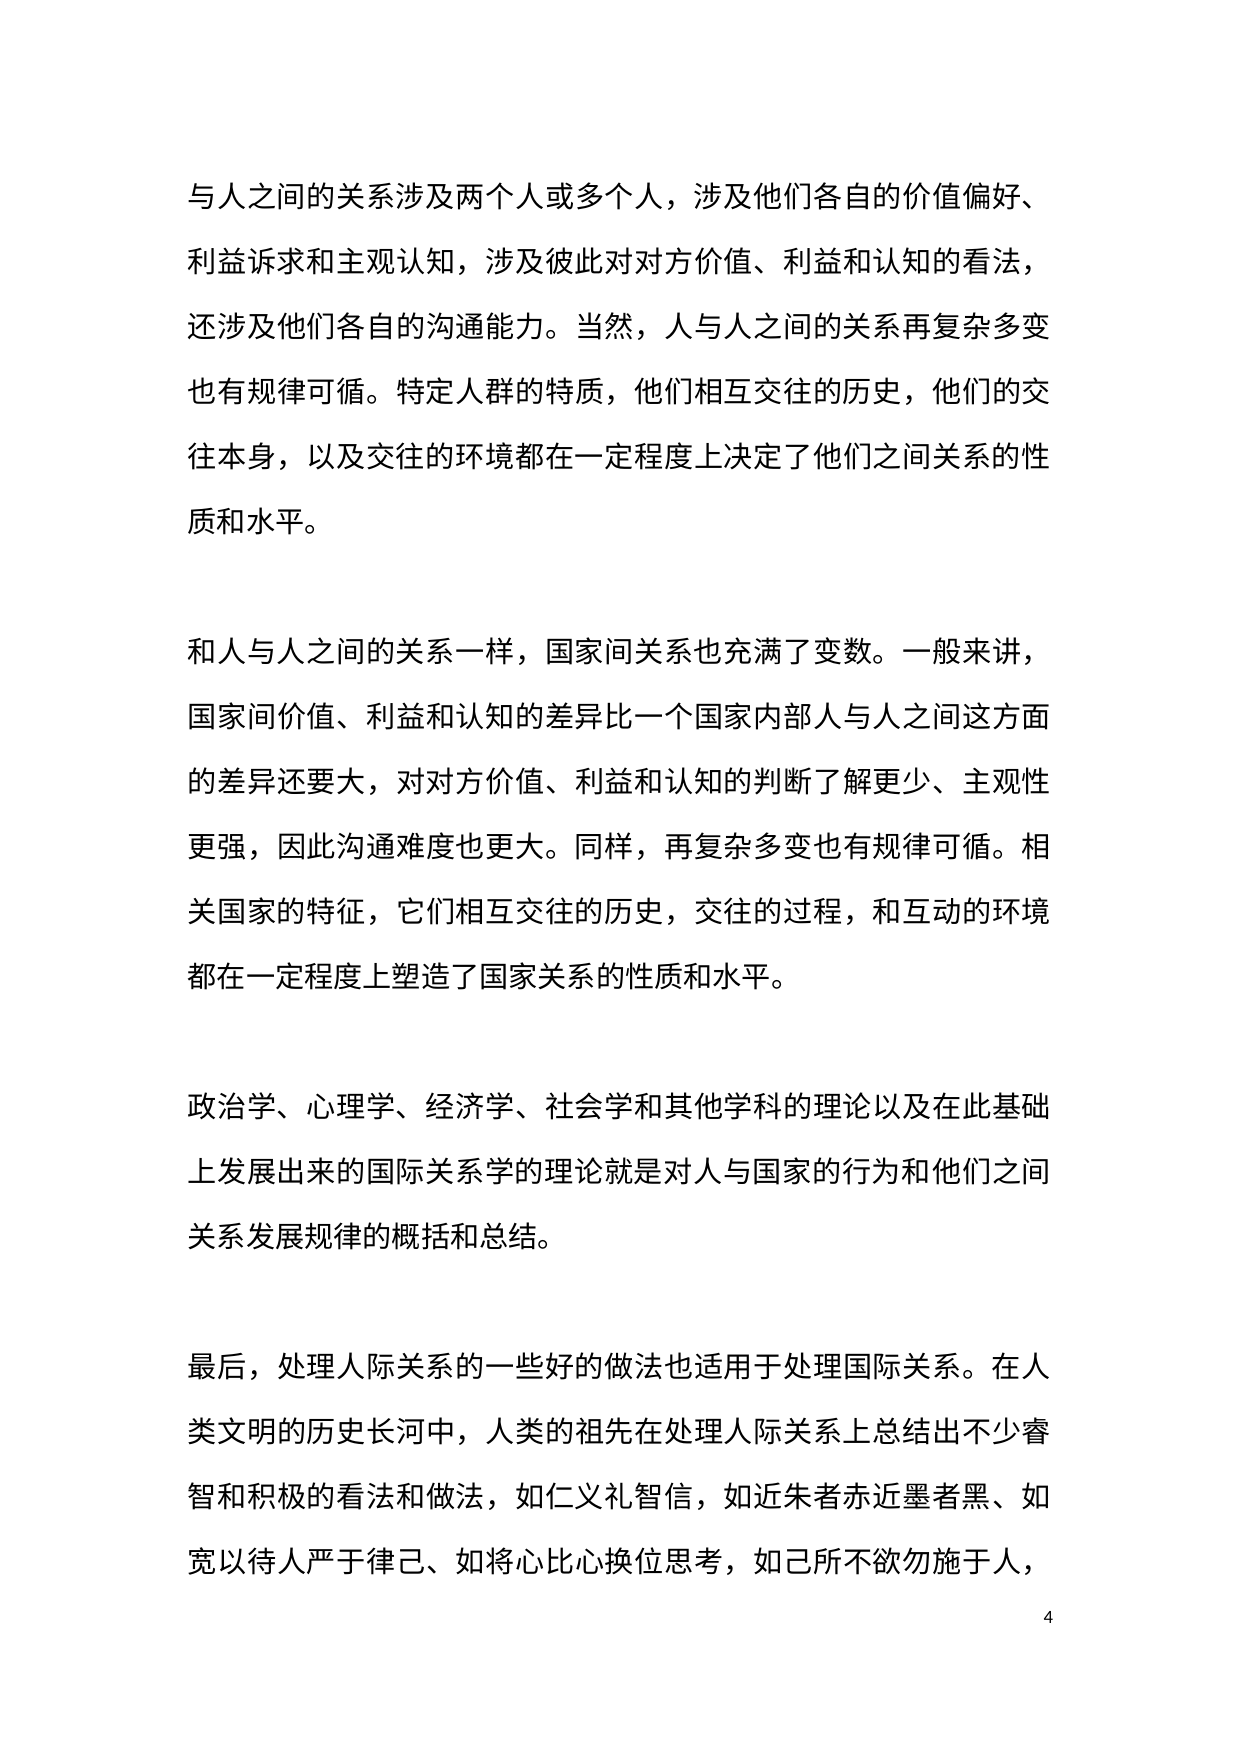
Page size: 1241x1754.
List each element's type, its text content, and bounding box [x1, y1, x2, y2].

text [187, 1332, 1053, 1592]
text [187, 162, 1053, 552]
text 政治学、心理学、经济学、社会学和其他学科的理论以及在此基础上发展出来的国际关系学的理论就是对人与国家的行为和他们之间关系发展规律的概括和总结。 [187, 1072, 1053, 1267]
text 和人与人之间的关系一样，国家间关系也充满了变数。一般来讲，国家间价值、利益和认知的差异比一个国家内部人与人之间这方面的差异还要大，对对方价值、利益和认知的判断了解更少、主观性更强，因此沟通难度也更大。同样，再复杂多变也有规律可循。相关国家的特征，它们相互交往的历史，交往的过程，和互动的环境都在一定程度上塑造了国家关系的性质和水平。 [187, 617, 1053, 1007]
